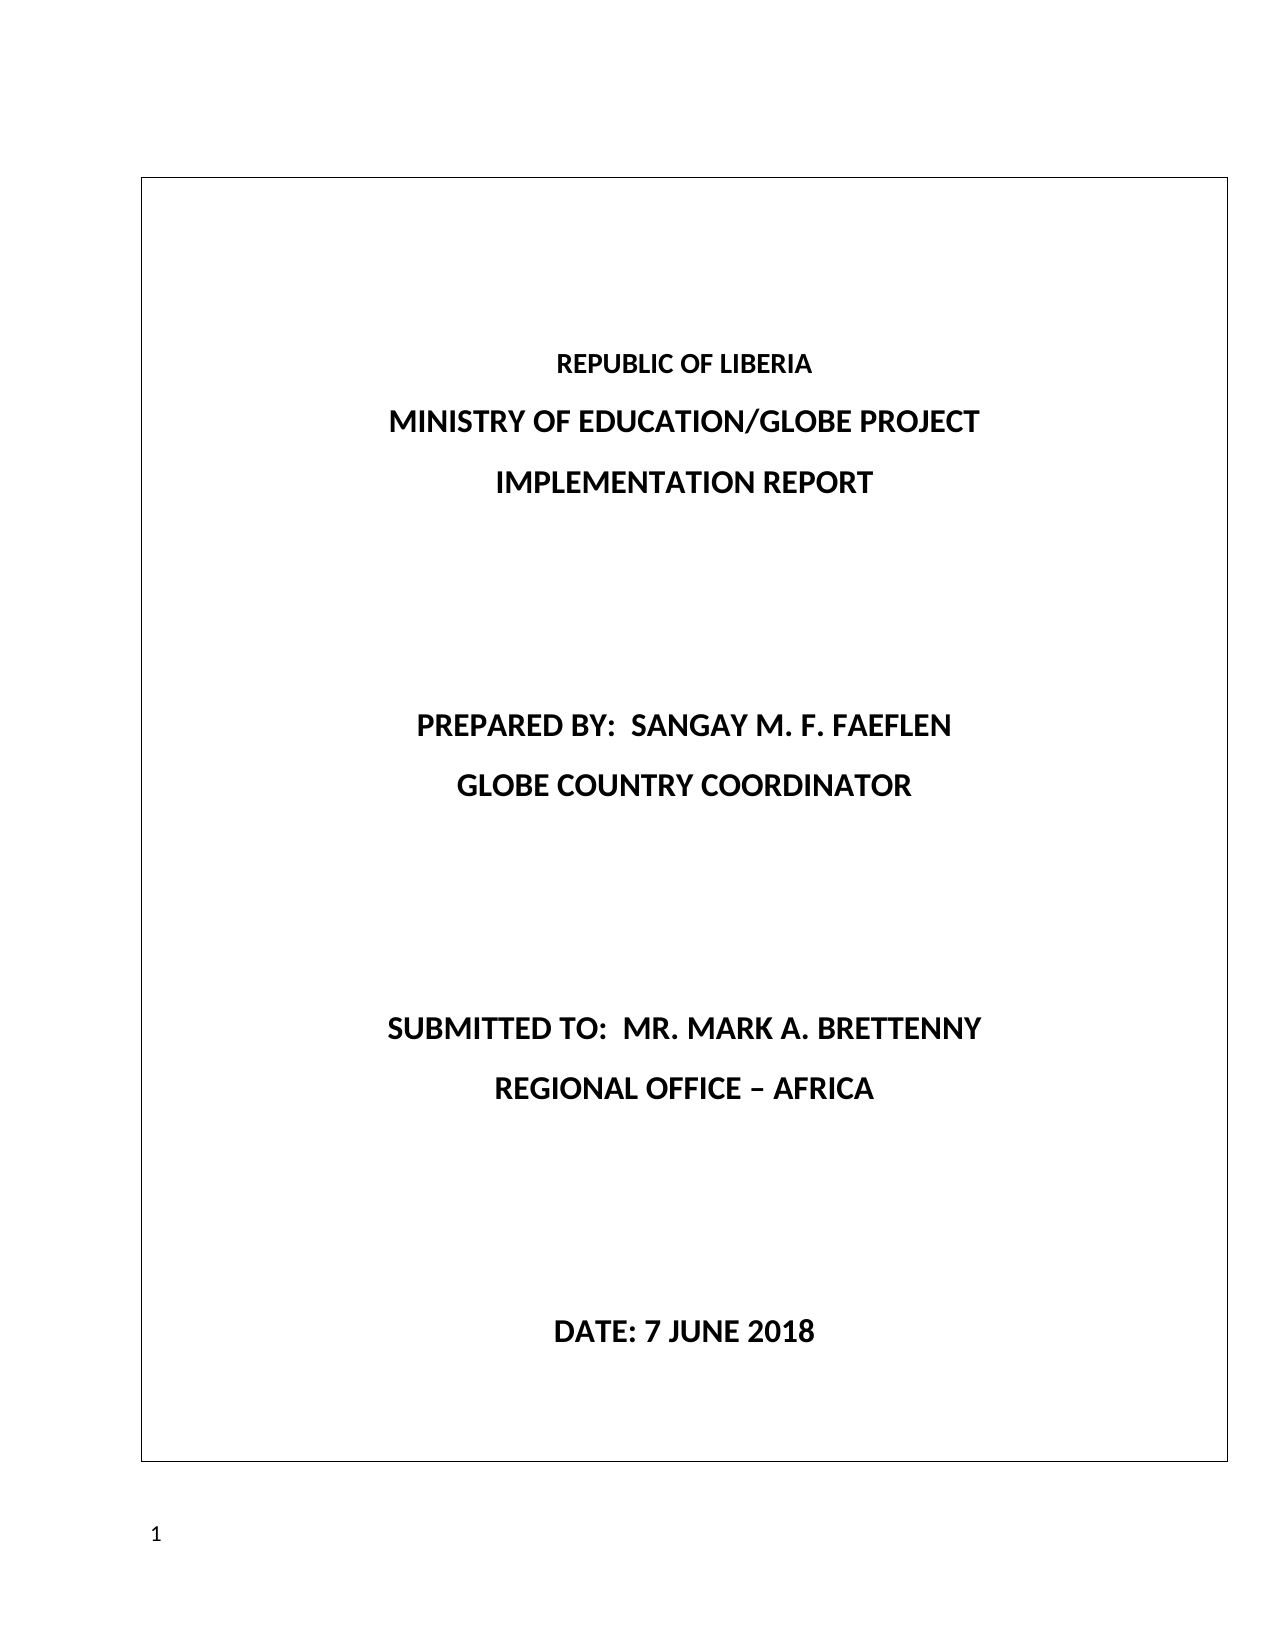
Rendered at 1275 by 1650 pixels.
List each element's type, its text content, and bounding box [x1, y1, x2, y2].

text GLOBE COUNTRY COORDINATOR [142, 761, 1227, 805]
text PREPARED BY: SANGAY M. F. FAEFLEN [142, 701, 1227, 744]
text IMPLEMENTATION REPORT [142, 458, 1227, 502]
text SUBMITTED TO: MR. MARK A. BRETTENNY [142, 1004, 1227, 1047]
text DATE: 7 JUNE 2018 [142, 1307, 1227, 1351]
text REGIONAL OFFICE – AFRICA [142, 1064, 1227, 1108]
text REPUBLIC OF LIBERIA [142, 342, 1227, 381]
text MINISTRY OF EDUCATION/GLOBE PROJECT [142, 397, 1227, 441]
